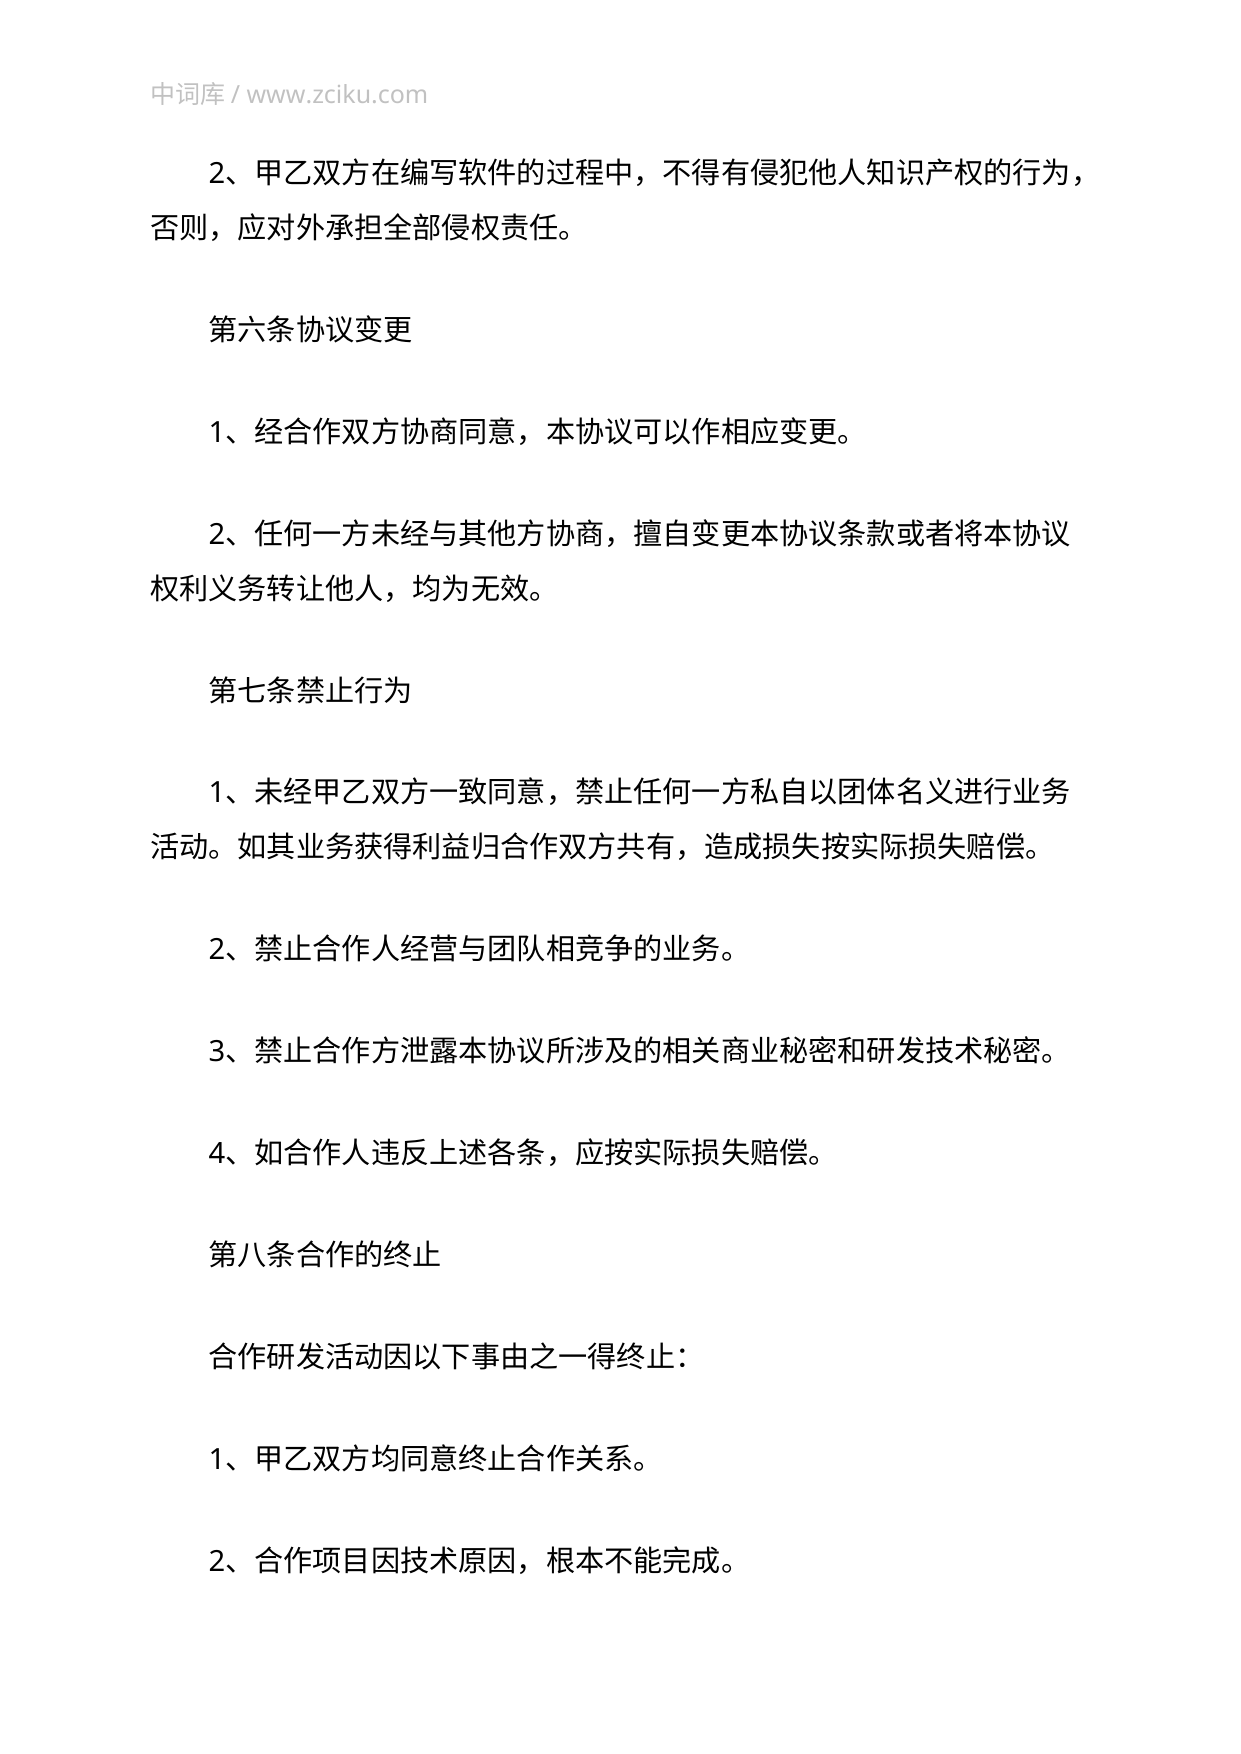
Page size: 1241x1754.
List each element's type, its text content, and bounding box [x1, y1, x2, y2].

text 2、禁止合作人经营与团队相竞争的业务。 [150, 926, 1090, 968]
text 第六条协议变更 [150, 307, 1090, 349]
text 合作研发活动因以下事由之一得终止： [150, 1333, 1090, 1376]
text 2、甲乙双方在编写软件的过程中，不得有侵犯他人知识产权的行为，否则，应对外承担全部侵权责任。 [150, 150, 1090, 247]
text 2、任何一方未经与其他方协商，擅自变更本协议条款或者将本协议权利义务转让他人，均为无效。 [150, 511, 1090, 608]
text 第七条禁止行为 [150, 667, 1090, 709]
text 1、甲乙双方均同意终止合作关系。 [150, 1435, 1090, 1478]
text 1、未经甲乙双方一致同意，禁止任何一方私自以团体名义进行业务活动。如其业务获得利益归合作双方共有，造成损失按实际损失赔偿。 [150, 769, 1090, 866]
text 3、禁止合作方泄露本协议所涉及的相关商业秘密和研发技术秘密。 [150, 1028, 1090, 1070]
text 第八条合作的终止 [150, 1232, 1090, 1274]
text 2、合作项目因技术原因，根本不能完成。 [150, 1537, 1090, 1580]
text 1、经合作双方协商同意，本协议可以作相应变更。 [150, 408, 1090, 451]
text 4、如合作人违反上述各条，应按实际损失赔偿。 [150, 1130, 1090, 1172]
